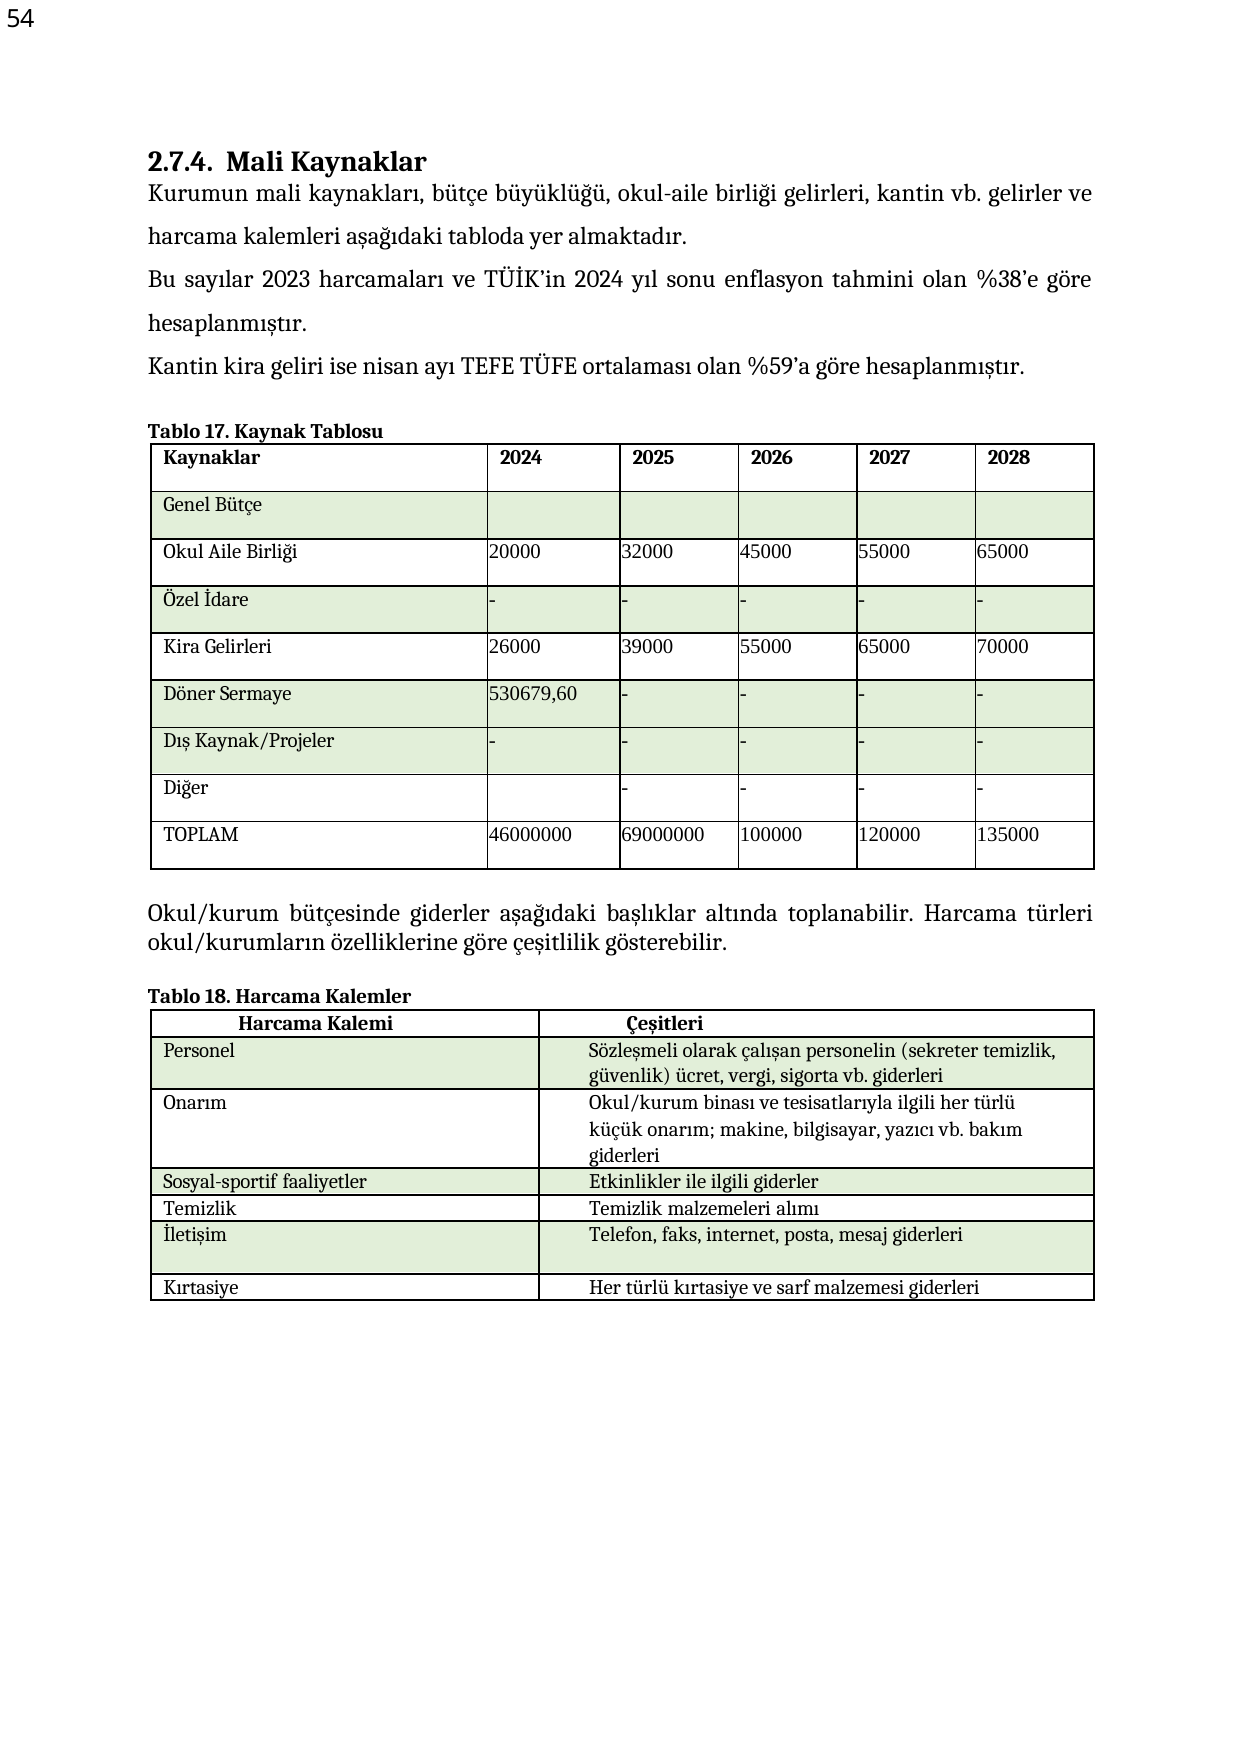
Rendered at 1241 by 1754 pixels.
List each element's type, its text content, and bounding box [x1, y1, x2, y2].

table_cell [976, 492, 1093, 538]
table_header 2024 [488, 445, 619, 491]
table_cell [488, 492, 619, 538]
table_cell - [621, 681, 738, 726]
table_cell 26000 [488, 634, 619, 679]
table_cell Etkinlikler ile ilgili giderler [540, 1169, 1093, 1193]
table_header 2025 [621, 445, 738, 491]
table_cell - [739, 681, 856, 726]
table_cell 39000 [621, 634, 738, 679]
table_header 2026 [739, 445, 856, 491]
table_cell Kira Gelirleri [152, 634, 487, 679]
table_cell - [739, 587, 856, 632]
table_cell Onarım [152, 1090, 538, 1167]
text Bu sayılar 2023 harcamaları ve TÜİK’in 2024 yıl sonu enflasyon tahmini olan %38’e göre hesaplanmıştır. [148, 265, 1093, 337]
table_cell [488, 775, 619, 821]
table_cell 65000 [976, 540, 1093, 585]
table_cell - [739, 775, 856, 821]
table_header Harcama Kalemi [152, 1011, 538, 1036]
table_cell 530679,60 [488, 681, 619, 726]
table_cell Okul/kurum binası ve tesisatlarıyla ilgili her türlü küçük onarım; makine, bilgisayar, yazıcı vb. bakım giderleri [540, 1090, 1093, 1167]
table_cell - [858, 681, 975, 726]
text Tablo 18. Harcama Kalemler [148, 985, 1198, 1009]
table_cell - [621, 587, 738, 632]
table_header 2028 [976, 445, 1093, 491]
table_cell - [739, 728, 856, 773]
table_cell 69000000 [621, 822, 738, 868]
table_cell Sözleşmeli olarak çalışan personelin (sekreter temizlik, güvenlik) ücret, vergi, sigorta vb. giderleri [540, 1038, 1093, 1088]
table_cell [858, 492, 975, 538]
table_cell Temizlik malzemeleri alımı [540, 1196, 1093, 1220]
text Okul/kurum bütçesinde giderler aşağıdaki başlıklar altında toplanabilir. Harcama türleri okul/kurumların özelliklerine göre çeşitlilik gösterebilir. [148, 899, 1093, 956]
table_cell 55000 [739, 634, 856, 679]
table_header Kaynaklar [152, 445, 487, 491]
table_cell - [488, 587, 619, 632]
table_cell - [621, 775, 738, 821]
table_cell Kırtasiye [152, 1275, 538, 1299]
table_cell - [976, 728, 1093, 773]
table_cell TOPLAM [152, 822, 487, 868]
table_cell - [858, 728, 975, 773]
text Tablo 17. Kaynak Tablosu [148, 419, 1198, 443]
table_cell 100000 [739, 822, 856, 868]
table_cell [621, 492, 738, 538]
table_cell - [621, 728, 738, 773]
table_cell Döner Sermaye [152, 681, 487, 726]
table_header 2027 [858, 445, 975, 491]
table_cell Genel Bütçe [152, 492, 487, 538]
text Kantin kira geliri ise nisan ayı TEFE TÜFE ortalaması olan %59’a göre hesaplanmıştır. [148, 352, 1093, 380]
table_cell 32000 [621, 540, 738, 585]
table_cell Sosyal-sportif faaliyetler [152, 1169, 538, 1193]
table_cell - [858, 587, 975, 632]
subtitle Mali Kaynaklar [148, 146, 1198, 179]
table_cell 65000 [858, 634, 975, 679]
table_cell 46000000 [488, 822, 619, 868]
table_cell [739, 492, 856, 538]
table_cell 120000 [858, 822, 975, 868]
table_cell 45000 [739, 540, 856, 585]
table_cell Telefon, faks, internet, posta, mesaj giderleri [540, 1222, 1093, 1272]
table_cell Okul Aile Birliği [152, 540, 487, 585]
table_cell Her türlü kırtasiye ve sarf malzemesi giderleri [540, 1275, 1093, 1299]
table_cell 55000 [858, 540, 975, 585]
table_cell 135000 [976, 822, 1093, 868]
table_cell Özel İdare [152, 587, 487, 632]
table_cell - [976, 775, 1093, 821]
table_cell Diğer [152, 775, 487, 821]
table_cell - [858, 775, 975, 821]
table_cell Dış Kaynak/Projeler [152, 728, 487, 773]
table_header Çeşitleri [540, 1011, 1093, 1036]
table_cell 20000 [488, 540, 619, 585]
table_cell Personel [152, 1038, 538, 1088]
table_cell İletişim [152, 1222, 538, 1272]
table_cell Temizlik [152, 1196, 538, 1220]
text Kurumun mali kaynakları, bütçe büyüklüğü, okul-aile birliği gelirleri, kantin vb. gelirler ve harcama kalemleri aşağıdaki tabloda yer almaktadır. [148, 179, 1093, 251]
table_cell - [976, 587, 1093, 632]
table_cell 70000 [976, 634, 1093, 679]
table_cell - [976, 681, 1093, 726]
table_cell - [488, 728, 619, 773]
